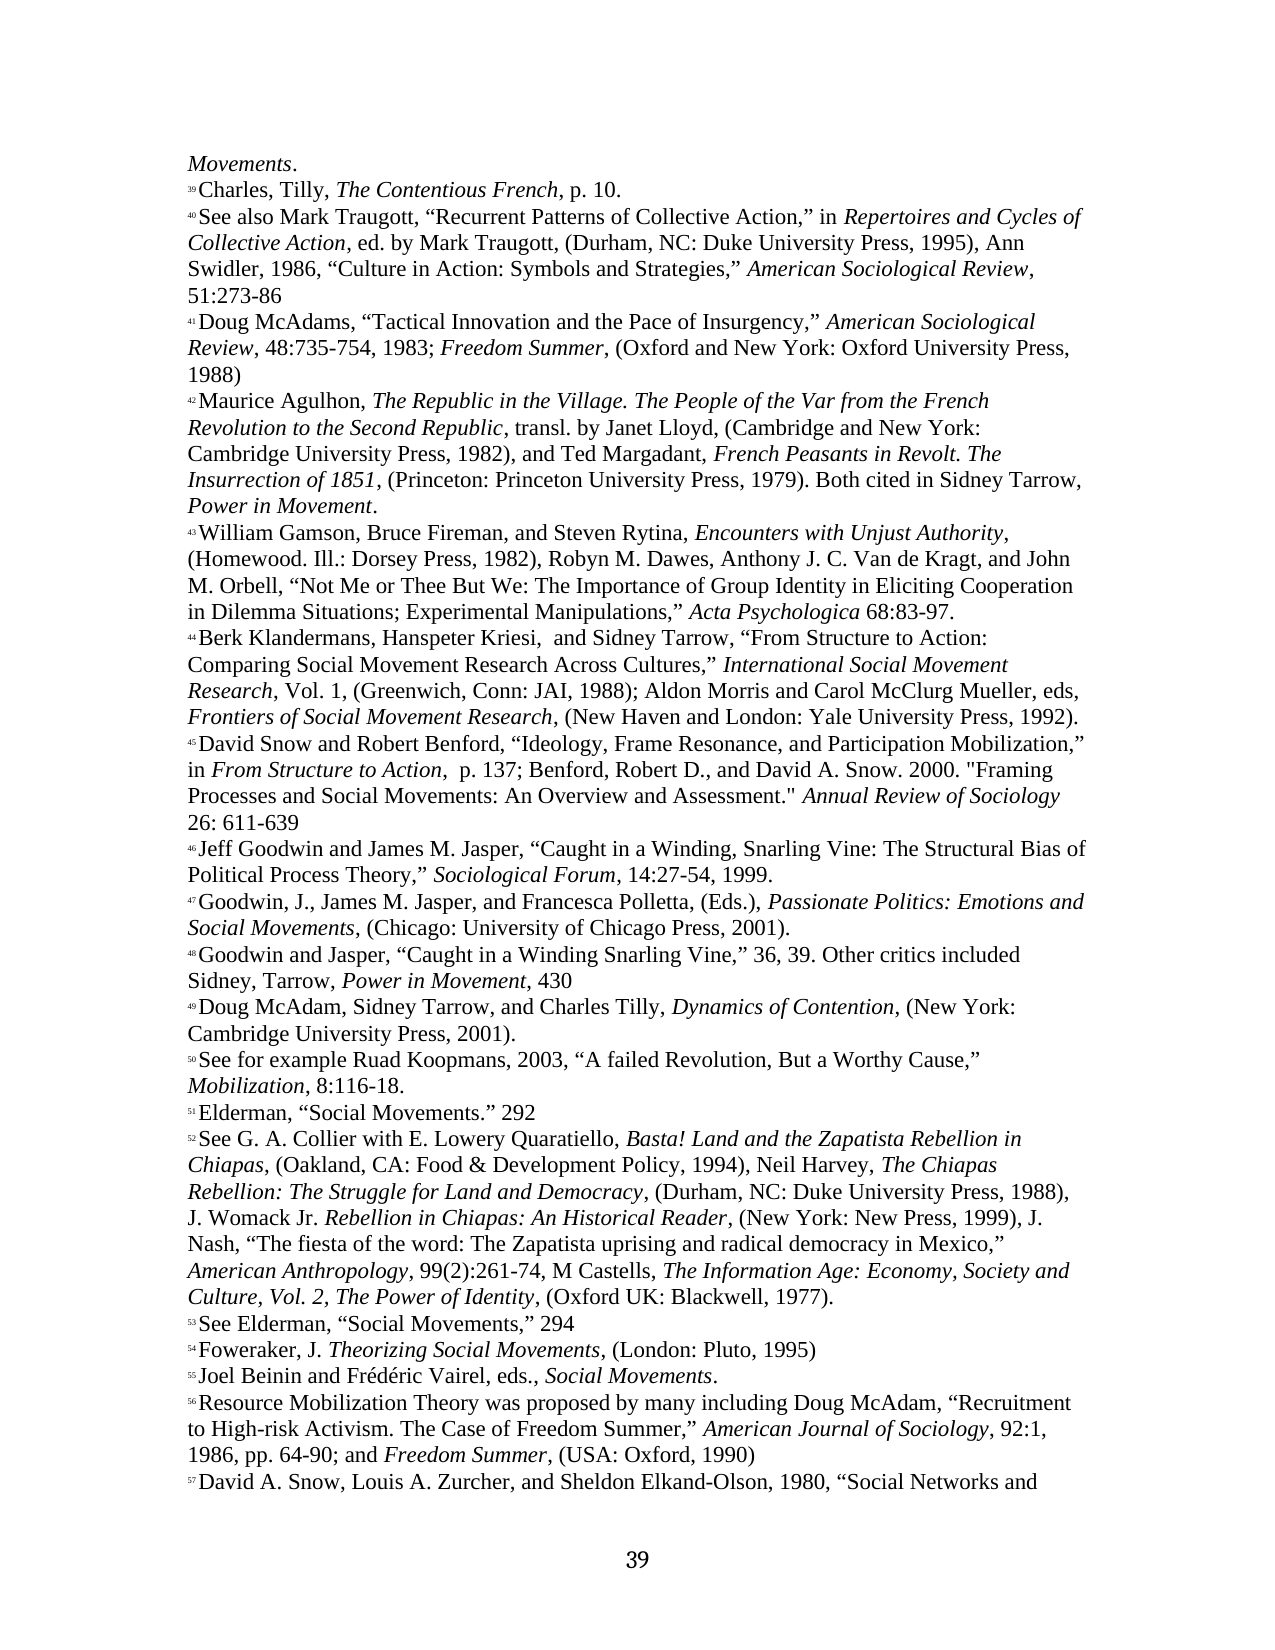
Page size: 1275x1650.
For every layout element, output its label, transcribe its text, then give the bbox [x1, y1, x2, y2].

text 42 Maurice Agulhon, The Republic in the Village. The People of the Var from the French Revolution to the Second Republic, transl. by Janet Lloyd, (Cambridge and New York: Cambridge University Press, 1982), and Ted Margadant, French Peasants in Revolt. The Insurrection of 1851, (Princeton: Princeton University Press, 1979). Both cited in Sidney Tarrow, Power in Movement. [187, 387, 1087, 519]
text 45 David Snow and Robert Benford, “Ideology, Frame Resonance, and Participation Mobilization,” in From Structure to Action, p. 137; Benford, Robert D., and David A. Snow. 2000. "Framing Processes and Social Movements: An Overview and Assessment." Annual Review of Sociology 26: 611-639 [187, 730, 1087, 835]
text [187, 1468, 1087, 1494]
text 43 William Gamson, Bruce Fireman, and Steven Rytina, Encounters with Unjust Authority, (Homewood. Ill.: Dorsey Press, 1982), Robyn M. Dawes, Anthony J. C. Van de Kragt, and John M. Orbell, “Not Me or Thee But We: The Importance of Group Identity in Eliciting Cooperation in Dilemma Situations; Experimental Manipulations,” Acta Psychologica 68:83-97. [187, 519, 1087, 624]
text 48 Goodwin and Jasper, “Caught in a Winding Snarling Vine,” 36, 39. Other critics included Sidney, Tarrow, Power in Movement, 430 [187, 941, 1087, 993]
text 41 Doug McAdams, “Tactical Innovation and the Pace of Insurgency,” American Sociological Review, 48:735-754, 1983; Freedom Summer, (Oxford and New York: Oxford University Press, 1988) [187, 308, 1087, 387]
text 51 Elderman, “Social Movements.” 292 [187, 1099, 1087, 1125]
text 47 Goodwin, J., James M. Jasper, and Francesca Polletta, (Eds.), Passionate Politics: Emotions and Social Movements, (Chicago: University of Chicago Press, 2001). [187, 888, 1087, 941]
text 56 Resource Mobilization Theory was proposed by many including Doug McAdam, “Recruitment to High-risk Activism. The Case of Freedom Summer,” American Journal of Sociology, 92:1, 1986, pp. 64-90; and Freedom Summer, (USA: Oxford, 1990) [187, 1389, 1087, 1468]
text 52 See G. A. Collier with E. Lowery Quaratiello, Basta! Land and the Zapatista Rebellion in Chiapas, (Oakland, CA: Food & Development Policy, 1994), Neil Harvey, The Chiapas Rebellion: The Struggle for Land and Democracy, (Durham, NC: Duke University Press, 1988), J. Womack Jr. Rebellion in Chiapas: An Historical Reader, (New York: New Press, 1999), J. Nash, “The fiesta of the word: The Zapatista uprising and radical democracy in Mexico,” American Anthropology, 99(2):261-74, M Castells, The Information Age: Economy, Society and Culture, Vol. 2, The Power of Identity, (Oxford UK: Blackwell, 1977). [187, 1125, 1087, 1309]
text 39 Charles, Tilly, The Contentious French, p. 10. [187, 176, 1087, 203]
text 54 Foweraker, J. Theorizing Social Movements, (London: Pluto, 1995) [187, 1336, 1087, 1362]
text 55 Joel Beinin and Frédéric Vairel, eds., Social Movements. [187, 1362, 1087, 1389]
text 49 Doug McAdam, Sidney Tarrow, and Charles Tilly, Dynamics of Contention, (New York: Cambridge University Press, 2001). [187, 993, 1087, 1046]
text 40 See also Mark Traugott, “Recurrent Patterns of Collective Action,” in Repertoires and Cycles of Collective Action, ed. by Mark Traugott, (Durham, NC: Duke University Press, 1995), Ann Swidler, 1986, “Culture in Action: Symbols and Strategies,” American Sociological Review, 51:273-86 [187, 203, 1087, 308]
text 50 See for example Ruad Koopmans, 2003, “A failed Revolution, But a Worthy Cause,” Mobilization, 8:116-18. [187, 1046, 1087, 1099]
text 44 Berk Klandermans, Hanspeter Kriesi, and Sidney Tarrow, “From Structure to Action: Comparing Social Movement Research Across Cultures,” International Social Movement Research, Vol. 1, (Greenwich, Conn: JAI, 1988); Aldon Morris and Carol McClurg Mueller, eds, Frontiers of Social Movement Research, (New Haven and London: Yale University Press, 1992). [187, 624, 1087, 730]
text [187, 150, 1087, 176]
text 53 See Elderman, “Social Movements,” 294 [187, 1309, 1087, 1336]
text 46 Jeff Goodwin and James M. Jasper, “Caught in a Winding, Snarling Vine: The Structural Bias of Political Process Theory,” Sociological Forum, 14:27-54, 1999. [187, 835, 1087, 888]
